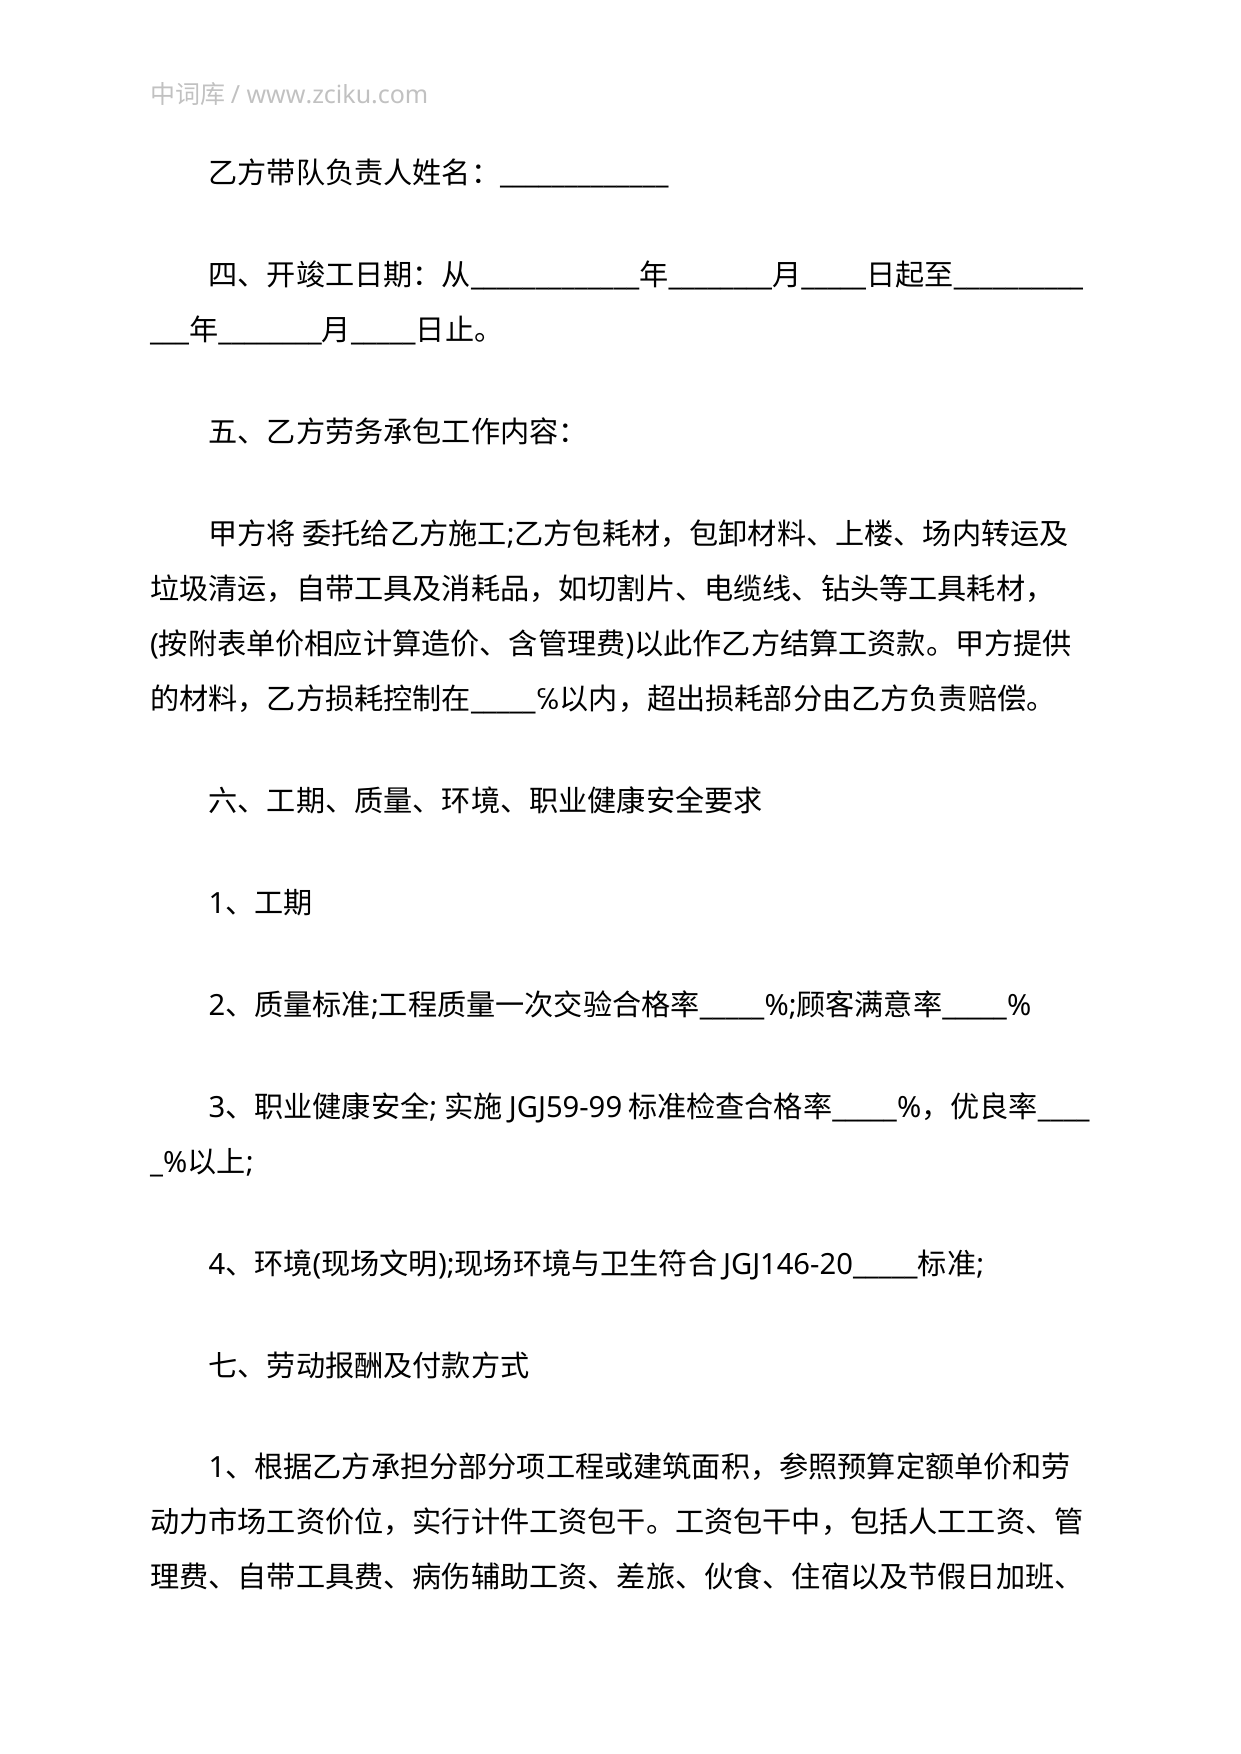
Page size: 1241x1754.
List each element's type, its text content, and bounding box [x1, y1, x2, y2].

text 五、乙方劳务承包工作内容： [150, 409, 1090, 451]
text 七、劳动报酬及付款方式 [150, 1342, 1090, 1384]
text 四、开竣工日期：从_____________年________月_____日起至_____________年________月_____日止。 [150, 252, 1090, 349]
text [150, 1444, 1090, 1596]
text 甲方将 委托给乙方施工;乙方包耗材，包卸材料、上楼、场内转运及垃圾清运，自带工具及消耗品，如切割片、电缆线、钻头等工具耗材，(按附表单价相应计算造价、含管理费)以此作乙方结算工资款。甲方提供的材料，乙方损耗控制在_____℅以内，超出损耗部分由乙方负责赔偿。 [150, 511, 1090, 718]
text 乙方带队负责人姓名：_____________ [150, 150, 1090, 192]
text 2、质量标准;工程质量一次交验合格率_____%;顾客满意率_____% [150, 981, 1090, 1024]
text 1、工期 [150, 879, 1090, 922]
text 3、职业健康安全; 实施JGJ59-99标准检查合格率_____%，优良率_____%以上; [150, 1083, 1090, 1181]
text 六、工期、质量、环境、职业健康安全要求 [150, 778, 1090, 820]
text 4、环境(现场文明);现场环境与卫生符合JGJ146-20_____标准; [150, 1240, 1090, 1283]
